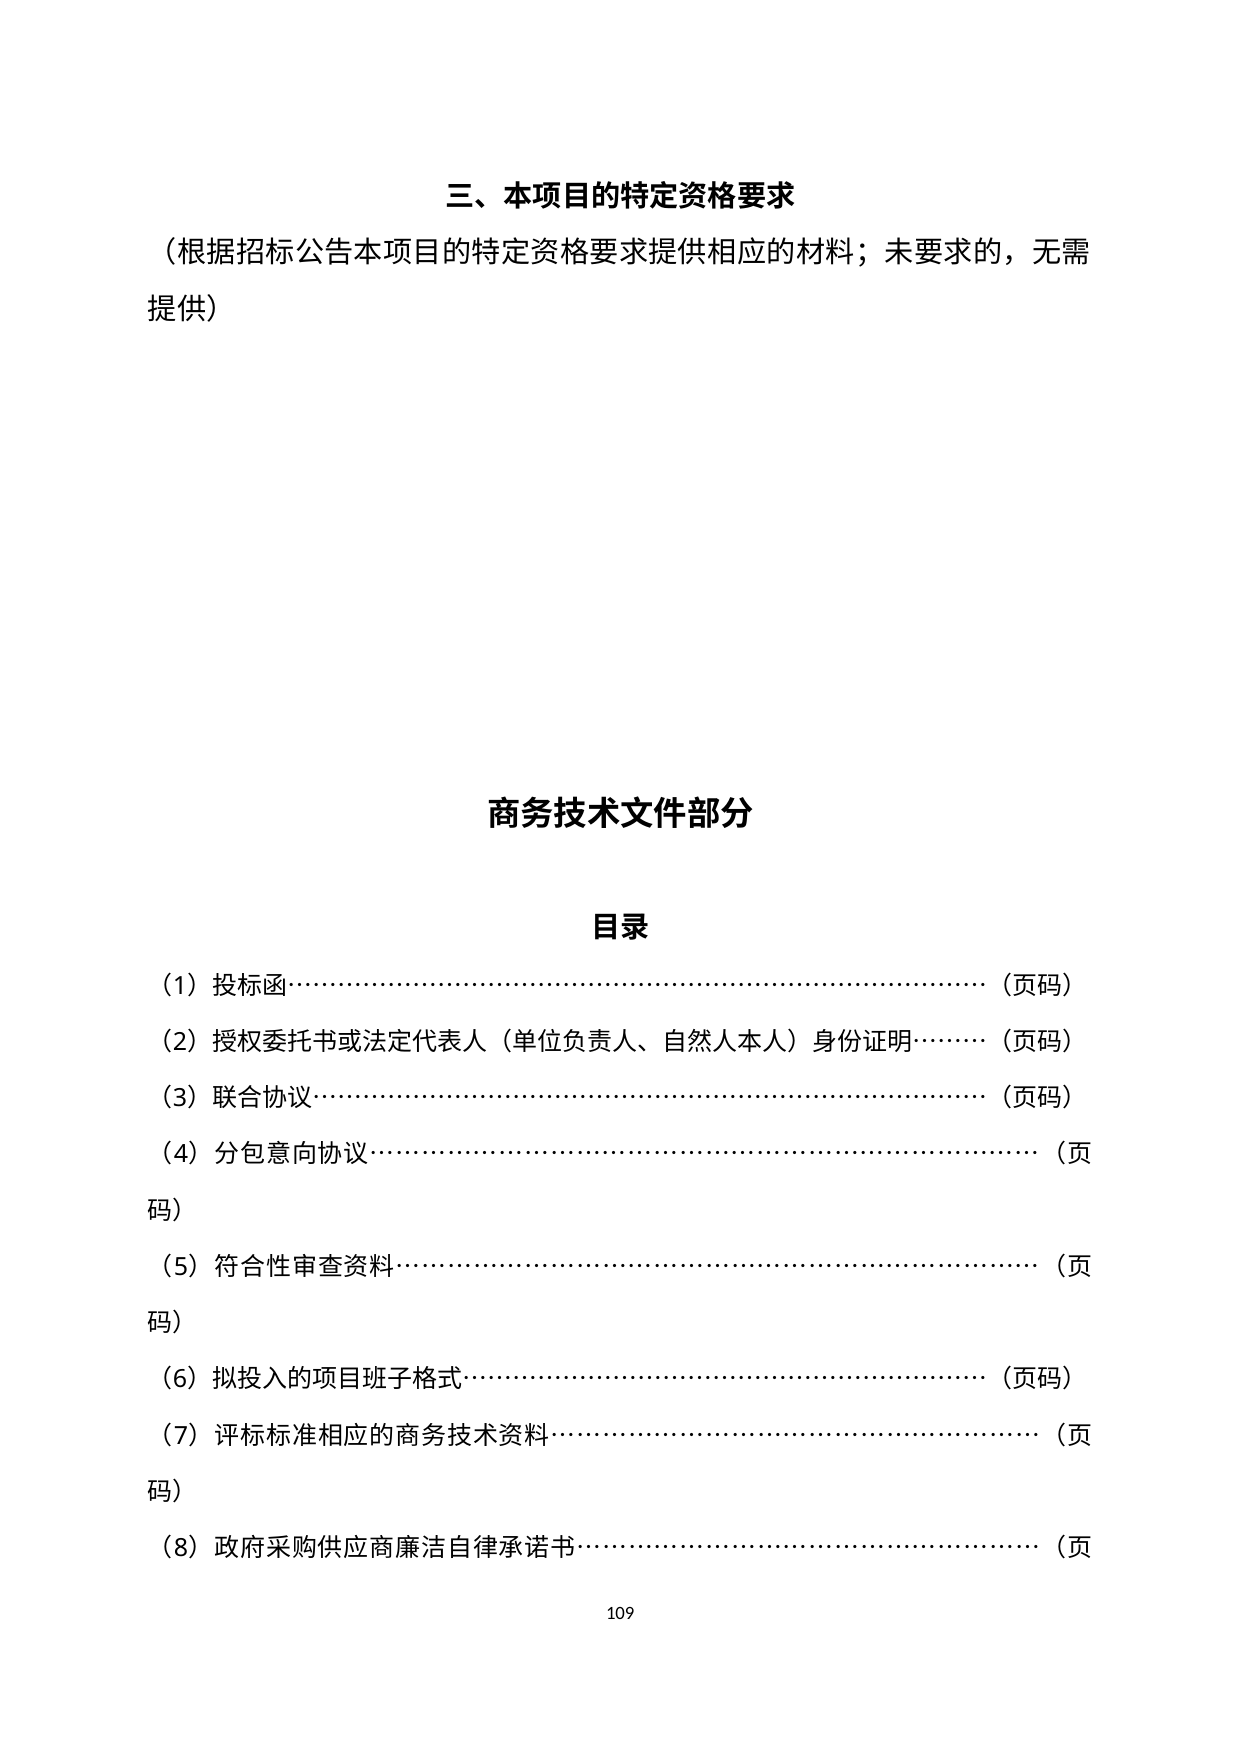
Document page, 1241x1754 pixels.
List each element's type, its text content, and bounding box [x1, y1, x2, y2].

text （4）分包意向协议……………………………………………………………………（页码） [148, 1118, 1092, 1230]
text （7）评标标准相应的商务技术资料…………………………………………………（页码） [148, 1399, 1092, 1512]
text （3）联合协议………………………………………………………………………（页码） [148, 1062, 1092, 1118]
text （6）拟投入的项目班子格式………………………………………………………（页码） [148, 1343, 1092, 1399]
text （1）投标函…………………………………………………………………………（页码） [148, 949, 1092, 1005]
text （2）授权委托书或法定代表人（单位负责人、自然人本人）身份证明………（页码） [148, 1005, 1092, 1062]
text （5）符合性审查资料…………………………………………………………………（页码） [148, 1230, 1092, 1343]
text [148, 1512, 1092, 1568]
text 目录 [148, 893, 1092, 949]
text （根据招标公告本项目的特定资格要求提供相应的材料；未要求的，无需提供） [148, 218, 1092, 330]
text 商务技术文件部分 [148, 780, 1092, 837]
text 三、本项目的特定资格要求 [148, 162, 1092, 218]
